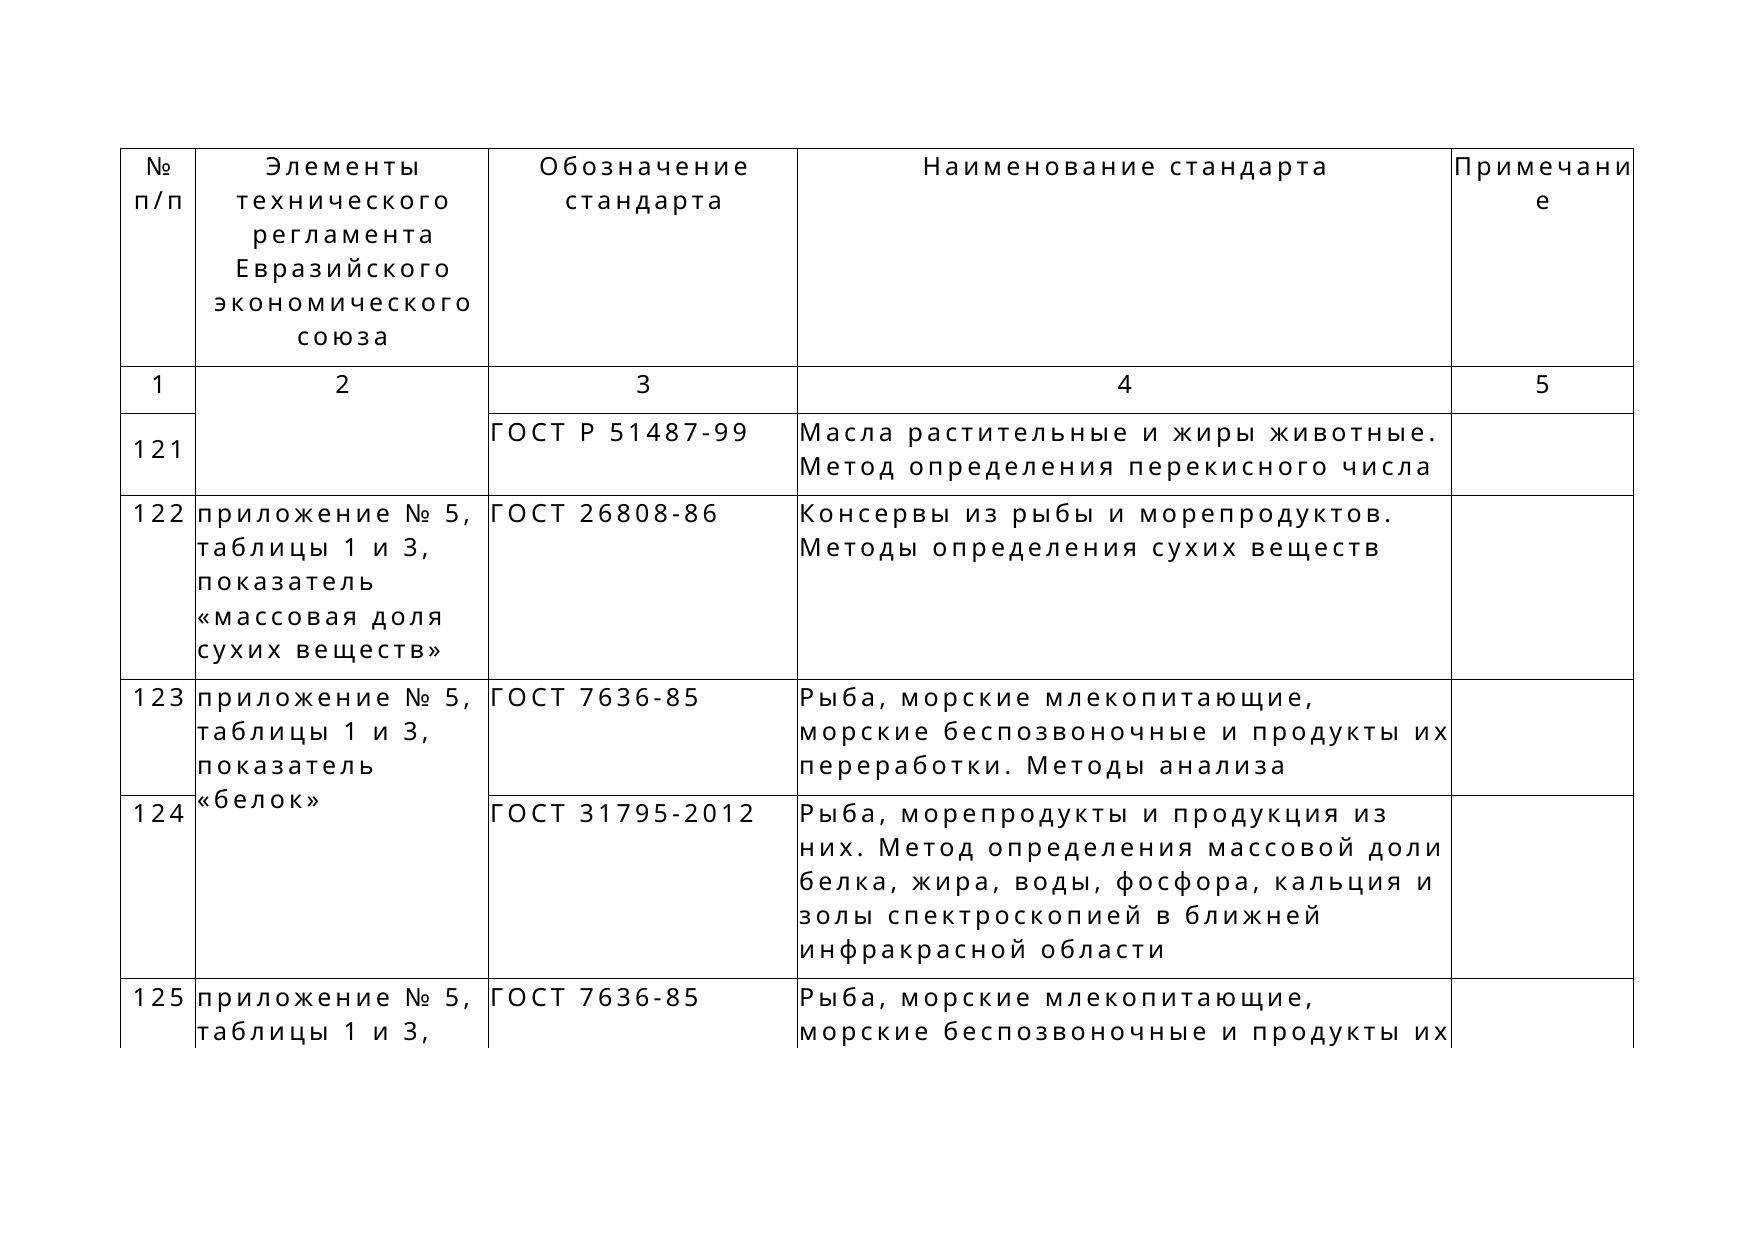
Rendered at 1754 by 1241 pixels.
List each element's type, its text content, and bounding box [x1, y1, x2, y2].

table_header Элементы технического регламента Евразийского экономического союза [196, 149, 488, 366]
table_cell Рыба, морские млекопитающие, морские беспозвоночные и продукты их переработки. Методы анализа [798, 680, 1451, 794]
table_cell [1452, 680, 1633, 794]
table_header № п/п [121, 149, 195, 366]
table_cell ГОСТ 7636-85 [489, 680, 797, 794]
table_cell 3 [489, 367, 797, 413]
table_cell ГОСТ 7636-85 [489, 979, 797, 1047]
table_cell ГОСТ Р 51487-99 [489, 414, 797, 495]
table_cell приложение № 5, таблицы 1 и 3, показатель «белок» [196, 680, 488, 978]
table_cell 1 [121, 367, 195, 413]
table_cell 2 [196, 367, 488, 413]
table_cell 123 [121, 680, 195, 794]
table_cell Рыба, морские млекопитающие, морские беспозвоночные и продукты их переработки. Методы анализа [798, 979, 1451, 1047]
table_cell [1452, 496, 1633, 679]
table_cell Рыба, морепродукты и продукция из них. Метод определения массовой доли белка, жира, воды, фосфора, кальция и золы спектроскопией в ближней инфракрасной области [798, 796, 1451, 978]
table_cell 122 [121, 496, 195, 679]
table_cell 5 [1452, 367, 1633, 413]
table_cell приложение № 5, таблицы 1 и 3, показатель «жир» [196, 979, 488, 1047]
table_cell 4 [798, 367, 1451, 413]
table_cell приложение № 5, таблицы 1 и 3, показатель «массовая доля сухих веществ» [196, 496, 488, 679]
table_cell 125 [121, 979, 195, 1047]
table_cell Масла растительные и жиры животные. Метод определения перекисного числа [798, 414, 1451, 495]
table_cell 124 [121, 796, 195, 978]
table_header Наименование стандарта [798, 149, 1451, 366]
table_cell 121 [121, 414, 195, 495]
table_cell [1452, 796, 1633, 978]
table_cell ГОСТ 31795-2012 [489, 796, 797, 978]
table_cell [1452, 979, 1633, 1047]
table_cell ГОСТ 26808-86 [489, 496, 797, 679]
table_header Обозначение стандарта [489, 149, 797, 366]
table_cell Консервы из рыбы и морепродуктов. Методы определения сухих веществ [798, 496, 1451, 679]
table_cell [1452, 414, 1633, 495]
table_header Примечание [1452, 149, 1633, 366]
